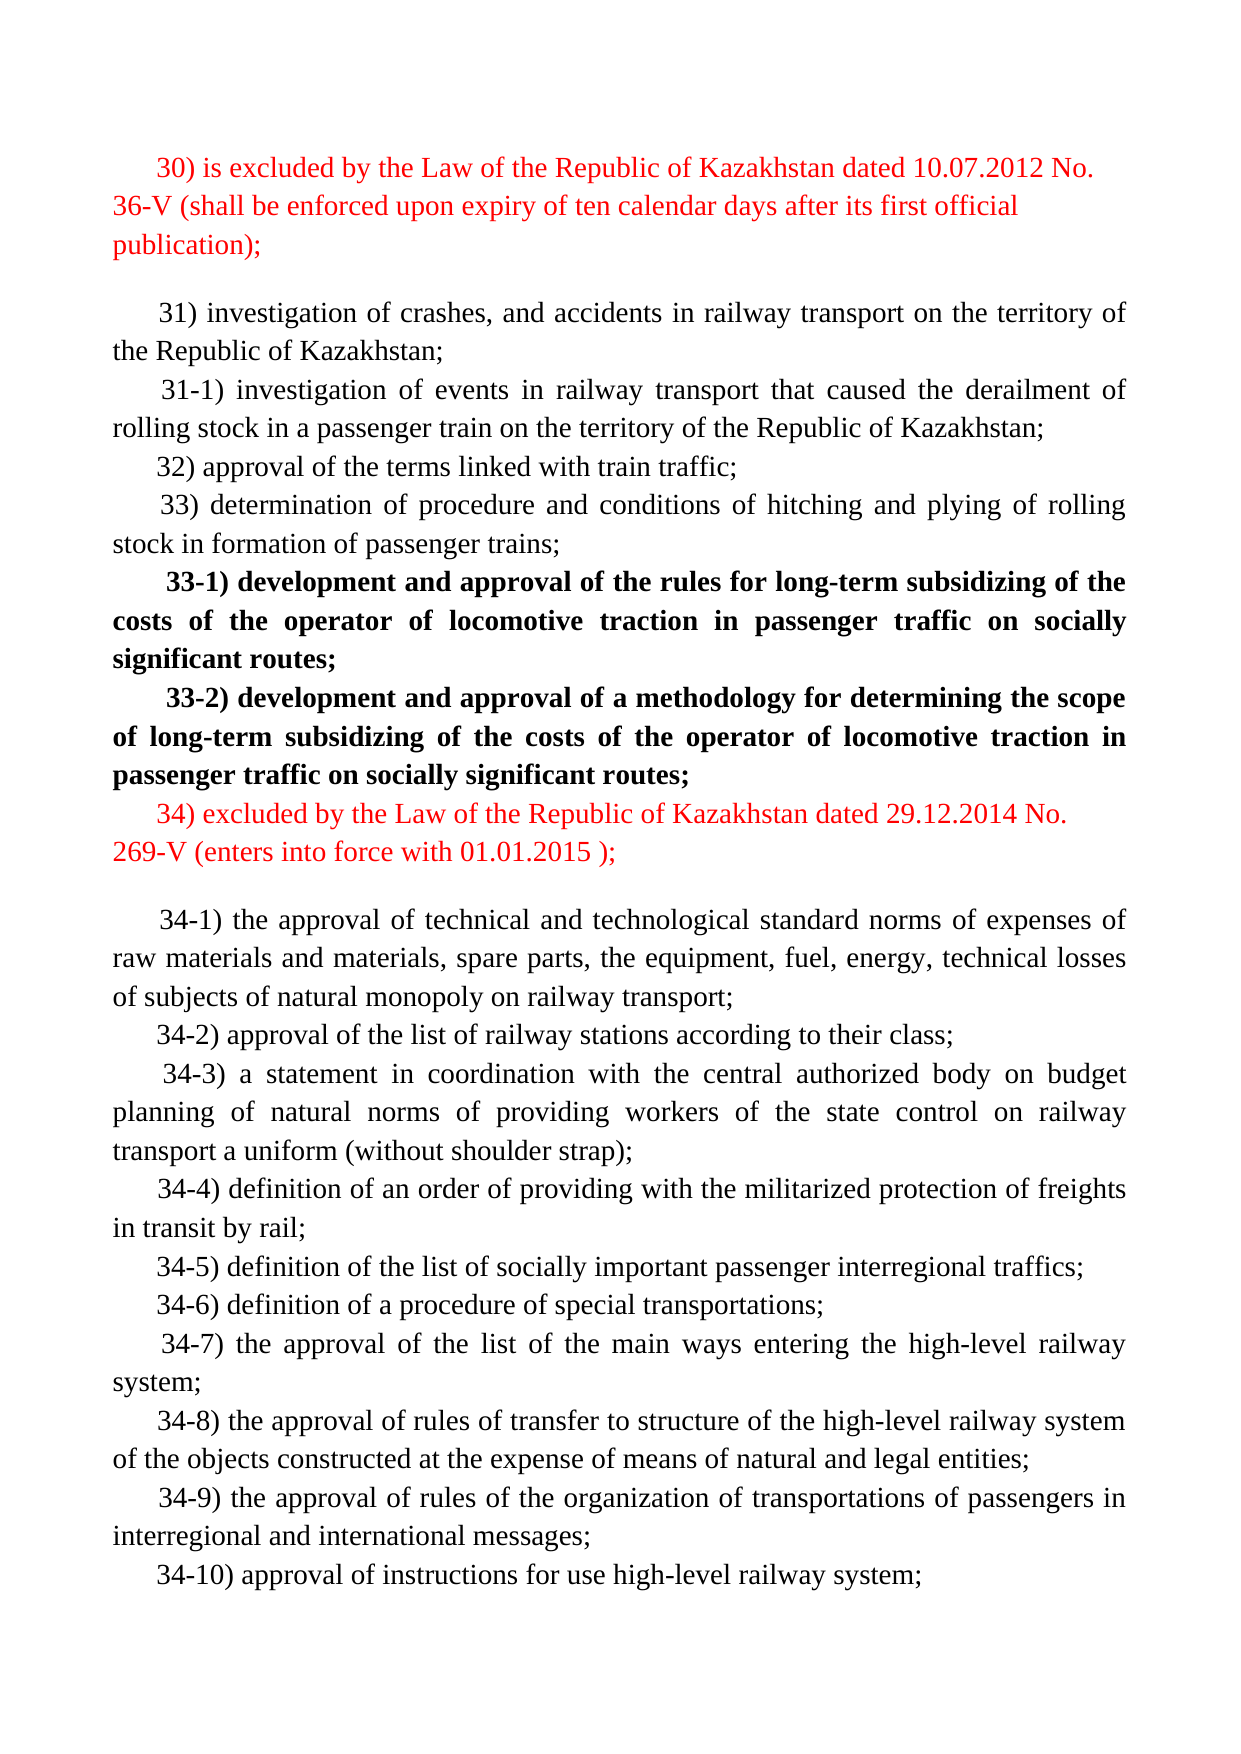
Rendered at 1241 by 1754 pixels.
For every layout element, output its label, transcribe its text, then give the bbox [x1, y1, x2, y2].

text 34) excluded by the Law of the Republic of Kazakhstan dated 29.12.2014 No. 269-V (enters into force with 01.01.2015 ); [112, 796, 1128, 898]
text 34-3) a statement in coordination with the central authorized body on budget planning of natural norms of providing workers of the state control on railway transport a uniform (without shoulder strap); [112, 1056, 1128, 1167]
text 32) approval of the terms linked with train traffic; [112, 449, 1128, 482]
text 34-9) the approval of rules of the organization of transportations of passengers in interregional and international messages; [112, 1480, 1128, 1552]
text 34-1) the approval of technical and technological standard norms of expenses of raw materials and materials, spare parts, the equipment, fuel, energy, technical losses of subjects of natural monopoly on railway transport; [112, 902, 1128, 1012]
text 34-10) approval of instructions for use high-level railway system; [112, 1557, 1128, 1591]
text 34-7) the approval of the list of the main ways entering the high-level railway system; [112, 1326, 1128, 1398]
text 33-2) development and approval of a methodology for determining the scope of long-term subsidizing of the costs of the operator of locomotive traction in passenger traffic on socially significant routes; [112, 680, 1128, 791]
text 31) investigation of crashes, and accidents in railway transport on the territory of the Republic of Kazakhstan; [112, 295, 1128, 367]
text 31-1) investigation of events in railway transport that caused the derailment of rolling stock in a passenger train on the territory of the Republic of Kazakhstan; [112, 372, 1128, 444]
text 30) is excluded by the Law of the Republic of Kazakhstan dated 10.07.2012 No. 36-V (shall be enforced upon expiry of ten calendar days after its first official publication); [112, 150, 1128, 291]
text 34-5) definition of the list of socially important passenger interregional traffics; [112, 1249, 1128, 1282]
text 34-2) approval of the list of railway stations according to their class; [112, 1017, 1128, 1051]
text 34-8) the approval of rules of transfer to structure of the high-level railway system of the objects constructed at the expense of means of natural and legal entities; [112, 1403, 1128, 1475]
text 33-1) development and approval of the rules for long-term subsidizing of the costs of the operator of locomotive traction in passenger traffic on socially significant routes; [112, 564, 1128, 675]
text 34-6) definition of a procedure of special transportations; [112, 1287, 1128, 1321]
text 33) determination of procedure and conditions of hitching and plying of rolling stock in formation of passenger trains; [112, 487, 1128, 559]
text 34-4) definition of an order of providing with the militarized protection of freights in transit by rail; [112, 1172, 1128, 1244]
